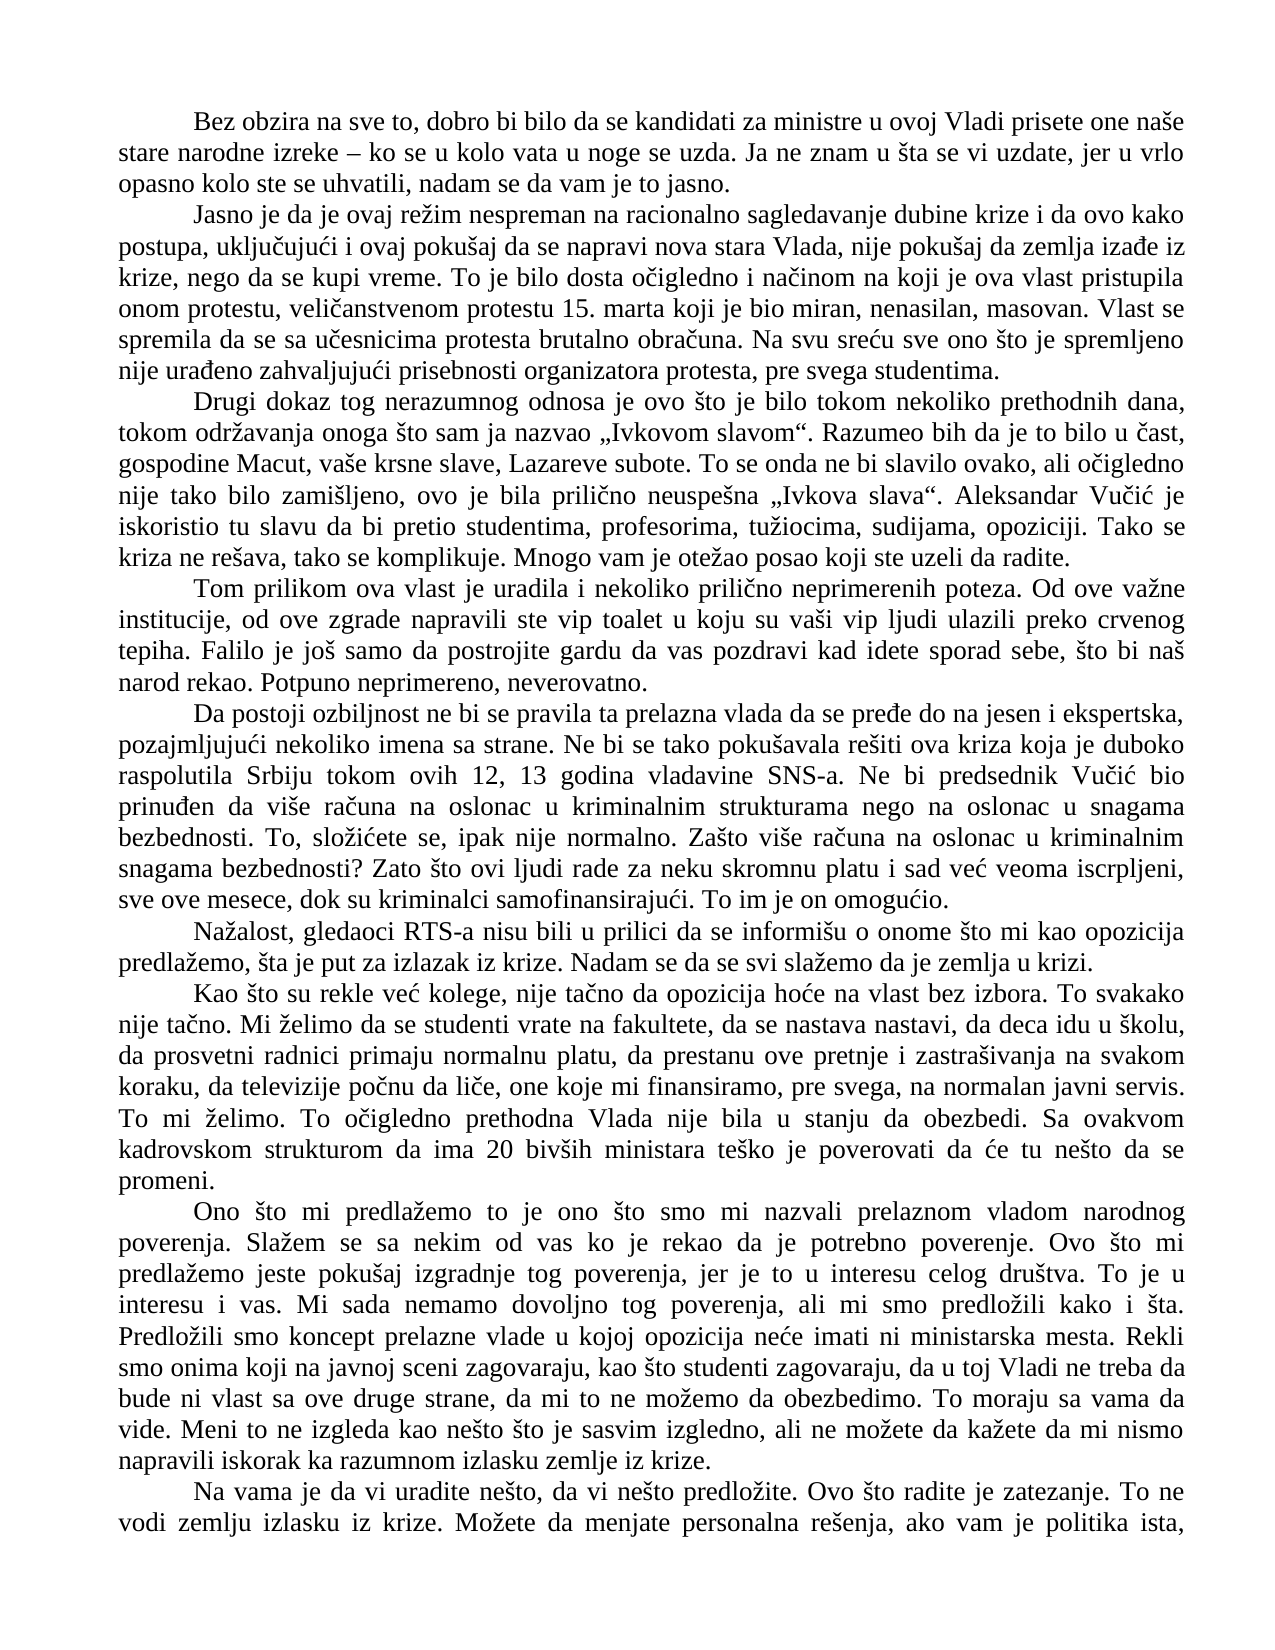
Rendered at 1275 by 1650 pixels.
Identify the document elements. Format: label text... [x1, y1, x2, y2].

text Bez obzira na sve to, dobro bi bilo da se kandidati za ministre u ovoj Vladi prisete one naše stare narodne izreke – ko se u kolo vata u noge se uzda. Ja ne znam u šta se vi uzdate, jer u vrlo opasno kolo ste se uhvatili, nadam se da vam je to jasno. [118, 105, 1186, 198]
text Nažalost, gledaoci RTS-a nisu bili u prilici da se informišu o onome što mi kao opozicija predlažemo, šta je put za izlazak iz krize. Nadam se da se svi slažemo da je zemlja u krizi. [118, 915, 1186, 977]
text Jasno je da je ovaj režim nespreman na racionalno sagledavanje dubine krize i da ovo kako postupa, uključujući i ovaj pokušaj da se napravi nova stara Vlada, nije pokušaj da zemlja izađe iz krize, nego da se kupi vreme. To je bilo dosta očigledno i načinom na koji je ova vlast pristupila onom protestu, veličanstvenom protestu 15. marta koji je bio miran, nenasilan, masovan. Vlast se spremila da se sa učesnicima protesta brutalno obračuna. Na svu sreću sve ono što je spremljeno nije urađeno zahvaljujući prisebnosti organizatora protesta, pre svega studentima. [118, 198, 1186, 385]
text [118, 1475, 1186, 1538]
text Kao što su rekle već kolege, nije tačno da opozicija hoće na vlast bez izbora. To svakako nije tačno. Mi želimo da se studenti vrate na fakultete, da se nastava nastavi, da deca idu u školu, da prosvetni radnici primaju normalnu platu, da prestanu ove pretnje i zastrašivanja na svakom koraku, da televizije počnu da liče, one koje mi finansiramo, pre svega, na normalan javni servis. To mi želimo. To očigledno prethodna Vlada nije bila u stanju da obezbedi. Sa ovakvom kadrovskom strukturom da ima 20 bivših ministara teško je poverovati da će tu nešto da se promeni. [118, 977, 1186, 1195]
text Ono što mi predlažemo to je ono što smo mi nazvali prelaznom vladom narodnog poverenja. Slažem se sa nekim od vas ko je rekao da je potrebno poverenje. Ovo što mi predlažemo jeste pokušaj izgradnje tog poverenja, jer je to u interesu celog društva. To je u interesu i vas. Mi sada nemamo dovoljno tog poverenja, ali mi smo predložili kako i šta. Predložili smo koncept prelazne vlade u kojoj opozicija neće imati ni ministarska mesta. Rekli smo onima koji na javnoj sceni zagovaraju, kao što studenti zagovaraju, da u toj Vladi ne treba da bude ni vlast sa ove druge strane, da mi to ne možemo da obezbedimo. To moraju sa vama da vide. Meni to ne izgleda kao nešto što je sasvim izgledno, ali ne možete da kažete da mi nismo napravili iskorak ka razumnom izlasku zemlje iz krize. [118, 1195, 1186, 1475]
text Da postoji ozbiljnost ne bi se pravila ta prelazna vlada da se pređe do na jesen i ekspertska, pozajmljujući nekoliko imena sa strane. Ne bi se tako pokušavala rešiti ova kriza koja je duboko raspolutila Srbiju tokom ovih 12, 13 godina vladavine SNS-a. Ne bi predsednik Vučić bio prinuđen da više računa na oslonac u kriminalnim strukturama nego na oslonac u snagama bezbednosti. To, složićete se, ipak nije normalno. Zašto više računa na oslonac u kriminalnim snagama bezbednosti? Zato što ovi ljudi rade za neku skromnu platu i sad već veoma iscrpljeni, sve ove mesece, dok su kriminalci samofinansirajući. To im je on omogućio. [118, 697, 1186, 915]
text Tom prilikom ova vlast je uradila i nekoliko prilično neprimerenih poteza. Od ove važne institucije, od ove zgrade napravili ste vip toalet u koju su vaši vip ljudi ulazili preko crvenog tepiha. Falilo je još samo da postrojite gardu da vas pozdravi kad idete sporad sebe, što bi naš narod rekao. Potpuno neprimereno, neverovatno. [118, 572, 1186, 697]
text Drugi dokaz tog nerazumnog odnosa je ovo što je bilo tokom nekoliko prethodnih dana, tokom održavanja onoga što sam ja nazvao „Ivkovom slavom“. Razumeo bih da je to bilo u čast, gospodine Macut, vaše krsne slave, Lazareve subote. To se onda ne bi slavilo ovako, ali očigledno nije tako bilo zamišljeno, ovo je bila prilično neuspešna „Ivkova slava“. Aleksandar Vučić je iskoristio tu slavu da bi pretio studentima, profesorima, tužiocima, sudijama, opoziciji. Tako se kriza ne rešava, tako se komplikuje. Mnogo vam je otežao posao koji ste uzeli da radite. [118, 385, 1186, 572]
